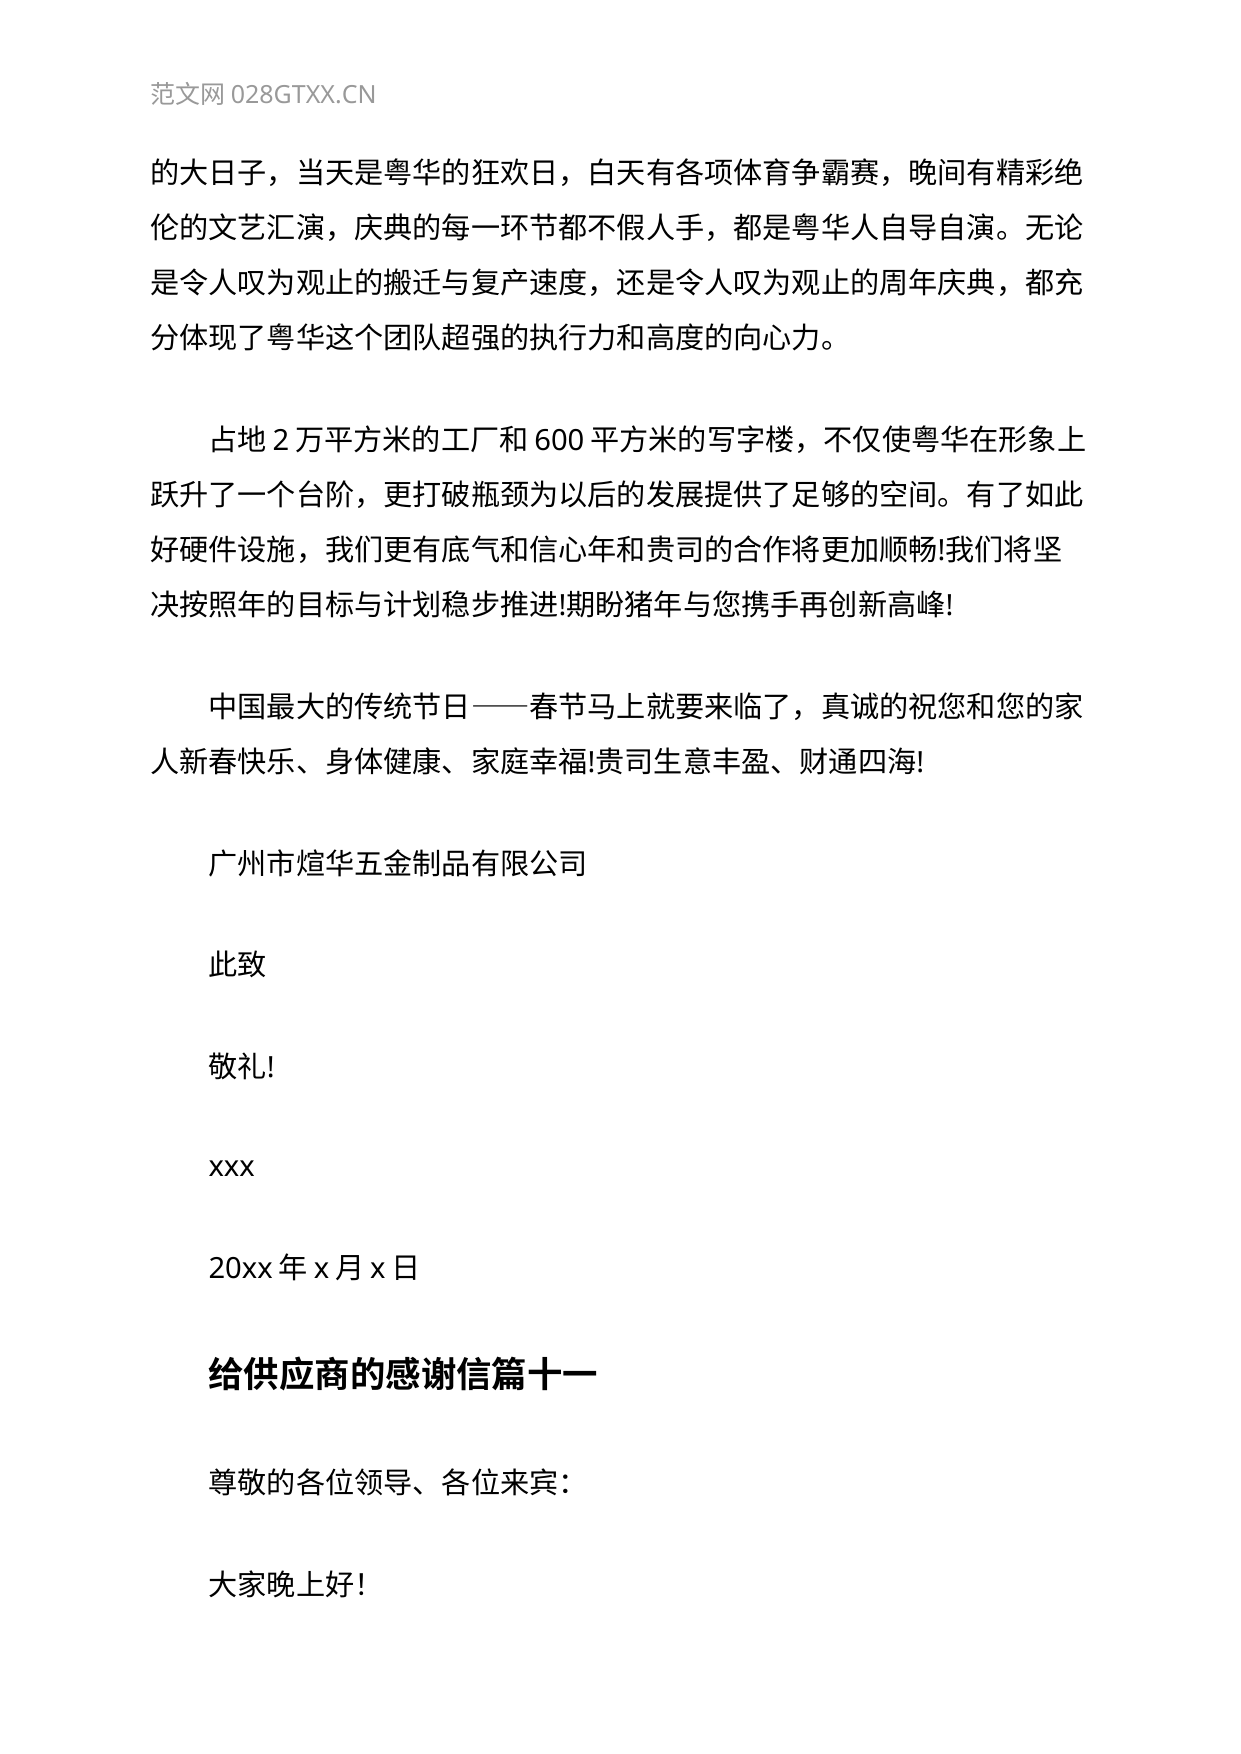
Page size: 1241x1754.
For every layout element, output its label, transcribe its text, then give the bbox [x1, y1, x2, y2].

text 大家晚上好！ [150, 1561, 1090, 1604]
text 此致 [150, 942, 1090, 984]
text 尊敬的各位领导、各位来宾： [150, 1459, 1090, 1502]
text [150, 150, 1090, 357]
text 敬礼! [150, 1044, 1090, 1086]
text 给供应商的感谢信篇十一 [150, 1346, 1090, 1397]
text 占地2万平方米的工厂和600平方米的写字楼，不仅使粤华在形象上跃升了一个台阶，更打破瓶颈为以后的发展提供了足够的空间。有了如此好硬件设施，我们更有底气和信心年和贵司的合作将更加顺畅!我们将坚决按照年的目标与计划稳步推进!期盼猪年与您携手再创新高峰! [150, 416, 1090, 624]
text 20xx年x月x日 [150, 1244, 1090, 1287]
text 广州市煊华五金制品有限公司 [150, 840, 1090, 882]
text xxx [150, 1146, 1090, 1185]
text 中国最大的传统节日——春节马上就要来临了，真诚的祝您和您的家人新春快乐、身体健康、家庭幸福!贵司生意丰盈、财通四海! [150, 683, 1090, 781]
